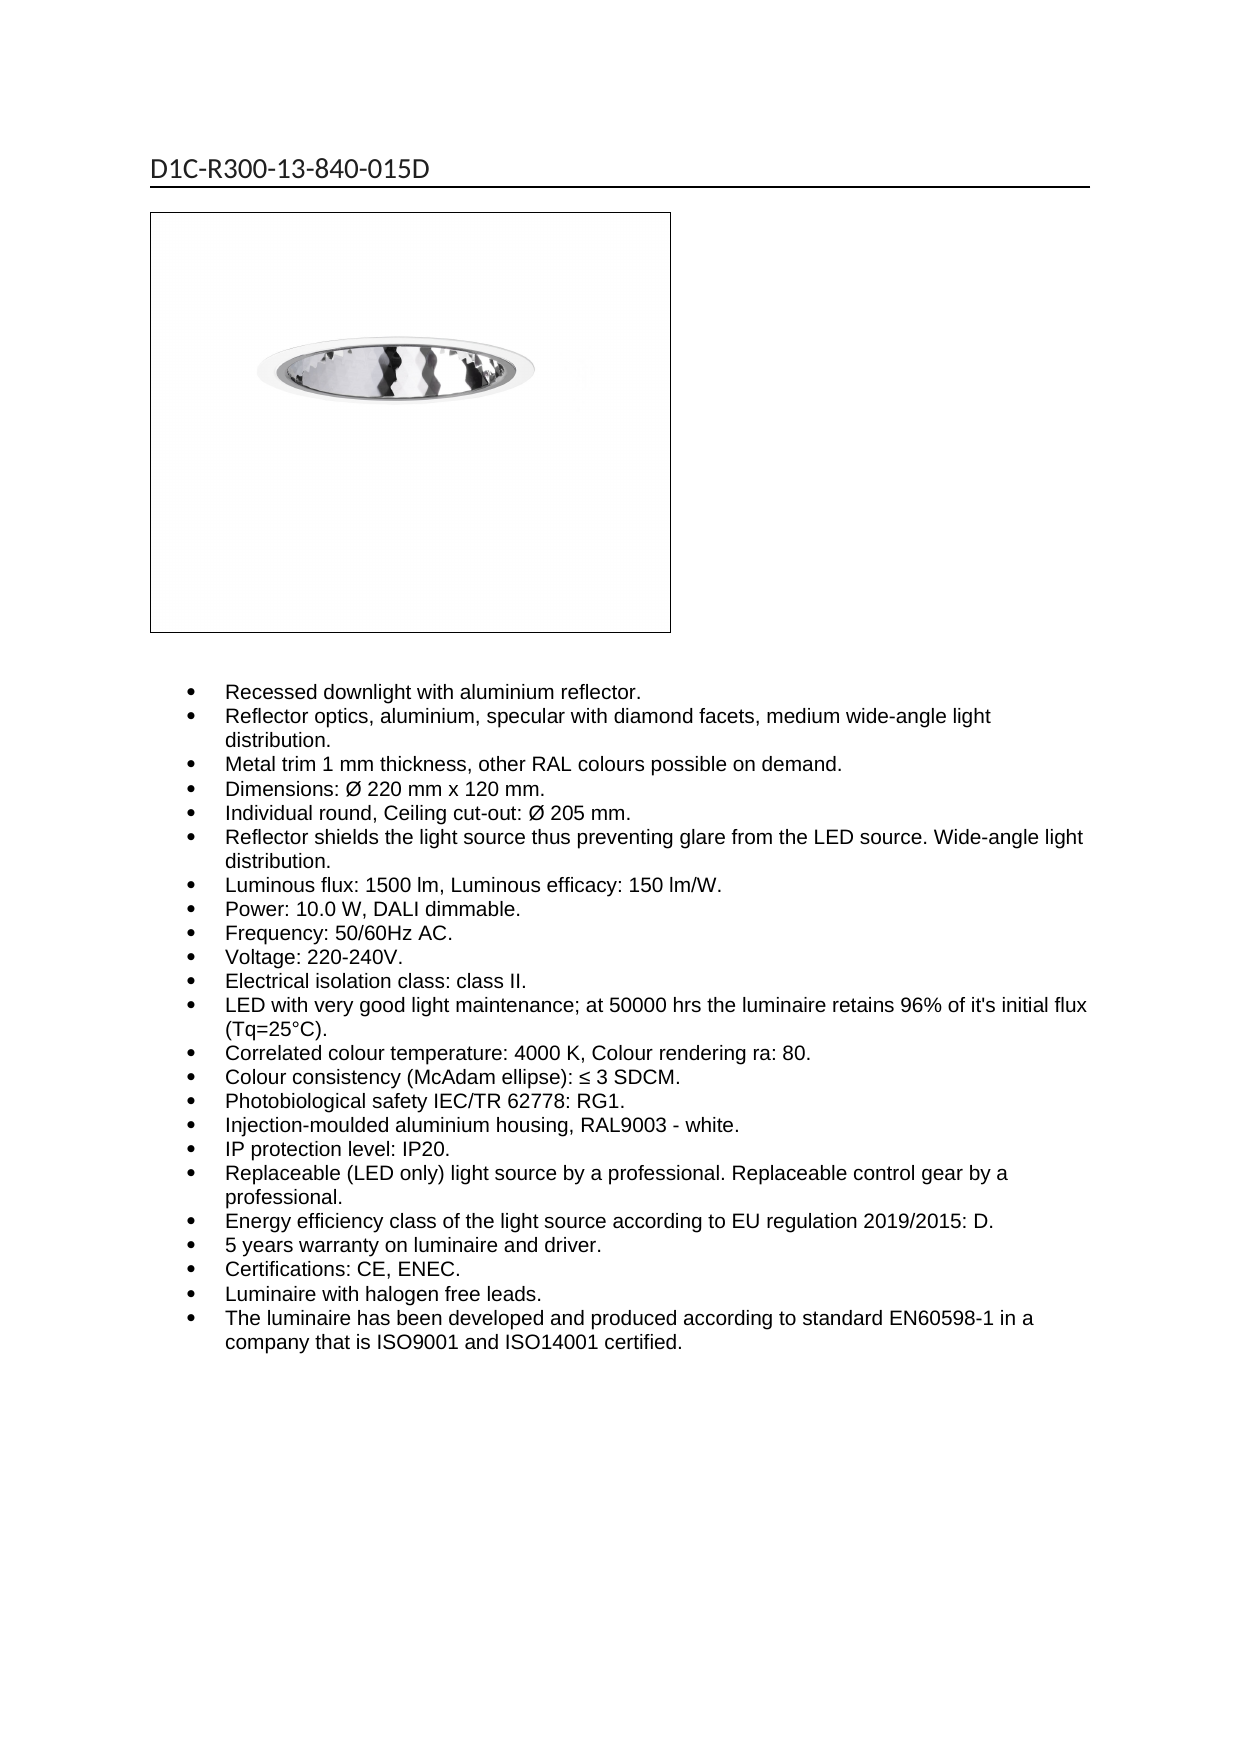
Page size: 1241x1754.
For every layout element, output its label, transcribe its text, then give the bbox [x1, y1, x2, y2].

list Individual round, Ceiling cut-out: Ø 205 mm. [187, 800, 1090, 824]
list Electrical isolation class: class II. [187, 969, 1090, 993]
list Photobiological safety IEC/TR 62778: RG1. [187, 1089, 1090, 1113]
list Certifications: CE, ENEC. [187, 1257, 1090, 1281]
list Injection-moulded aluminium housing, RAL9003 - white. [187, 1113, 1090, 1137]
text D1C-R300-13-840-015D [150, 150, 1090, 186]
list Recessed downlight with aluminium reflector. [187, 680, 1090, 704]
list Luminaire with halogen free leads. [187, 1281, 1090, 1305]
list Correlated colour temperature: 4000 K, Colour rendering ra: 80. [187, 1041, 1090, 1065]
list LED with very good light maintenance; at 50000 hrs the luminaire retains 96% of it's initial flux (Tq=25°C). [187, 993, 1090, 1041]
list Power: 10.0 W, DALI dimmable. [187, 897, 1090, 921]
list Reflector optics, aluminium, specular with diamond facets, medium wide-angle light distribution. [187, 704, 1090, 752]
list Energy efficiency class of the light source according to EU regulation 2019/2015: D. [187, 1209, 1090, 1233]
list Luminous flux: 1500 lm, Luminous efficacy: 150 lm/W. [187, 872, 1090, 897]
picture [151, 213, 670, 632]
list The luminaire has been developed and produced according to standard EN60598-1 in a company that is ISO9001 and ISO14001 certified. [187, 1305, 1090, 1353]
list Frequency: 50/60Hz AC. [187, 921, 1090, 945]
list Reflector shields the light source thus preventing glare from the LED source. Wide-angle light distribution. [187, 824, 1090, 872]
list Metal trim 1 mm thickness, other RAL colours possible on demand. [187, 752, 1090, 776]
list Colour consistency (McAdam ellipse): ≤ 3 SDCM. [187, 1065, 1090, 1089]
list Dimensions: Ø 220 mm x 120 mm. [187, 776, 1090, 800]
list 5 years warranty on luminaire and driver. [187, 1233, 1090, 1257]
list Voltage: 220-240V. [187, 945, 1090, 969]
list Replaceable (LED only) light source by a professional. Replaceable control gear by a professional. [187, 1161, 1090, 1209]
list IP protection level: IP20. [187, 1137, 1090, 1161]
